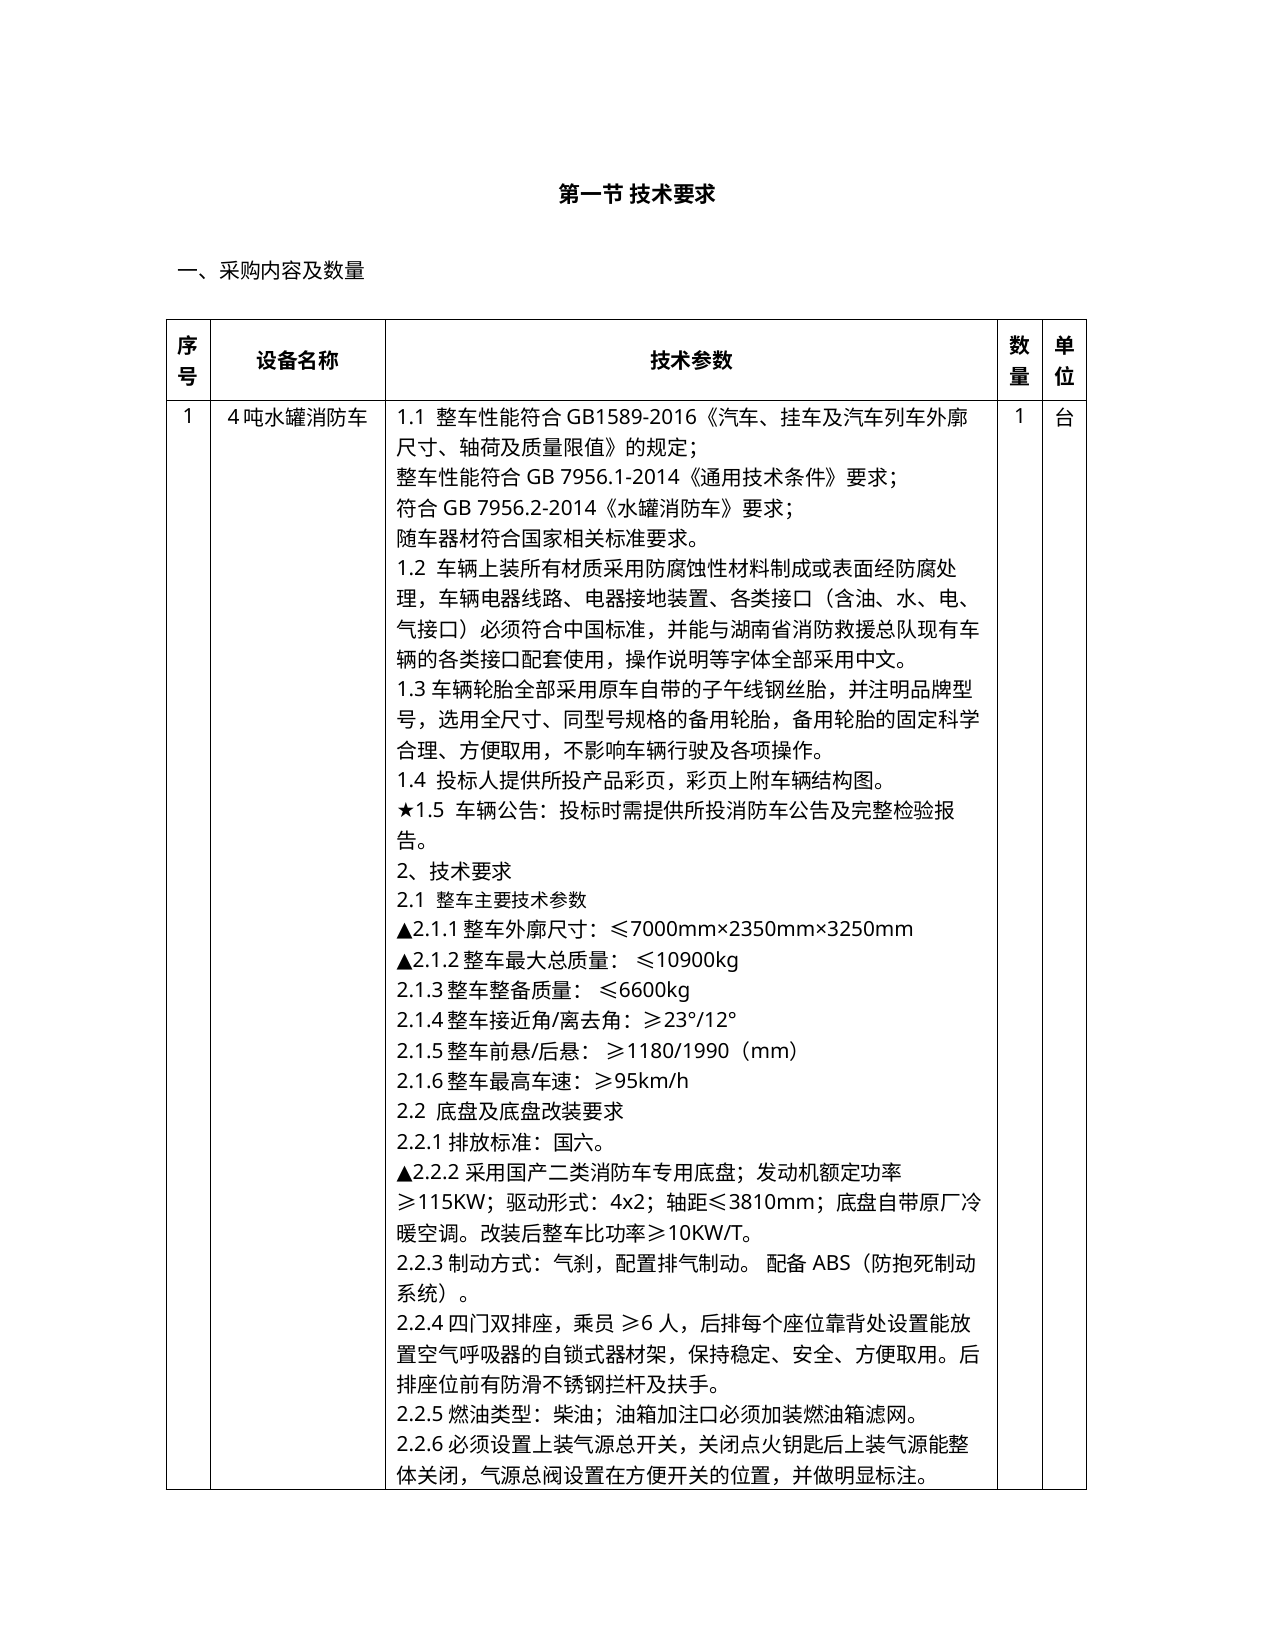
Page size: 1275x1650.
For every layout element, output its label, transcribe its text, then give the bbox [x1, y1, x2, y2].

table_cell 1 [167, 401, 210, 1489]
table_header 数量 [998, 320, 1042, 400]
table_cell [386, 401, 997, 1489]
text 一、采购内容及数量 [177, 254, 1098, 285]
text 第一节 技术要求 [177, 177, 1098, 209]
table_header 序号 [167, 320, 210, 400]
table_cell 1 [998, 401, 1042, 1489]
table_header 单位 [1043, 320, 1086, 400]
table_header 技术参数 [386, 320, 997, 400]
table_header 设备名称 [211, 320, 385, 400]
table_cell 台 [1043, 401, 1086, 1489]
table_cell 4吨水罐消防车 [211, 401, 385, 1489]
